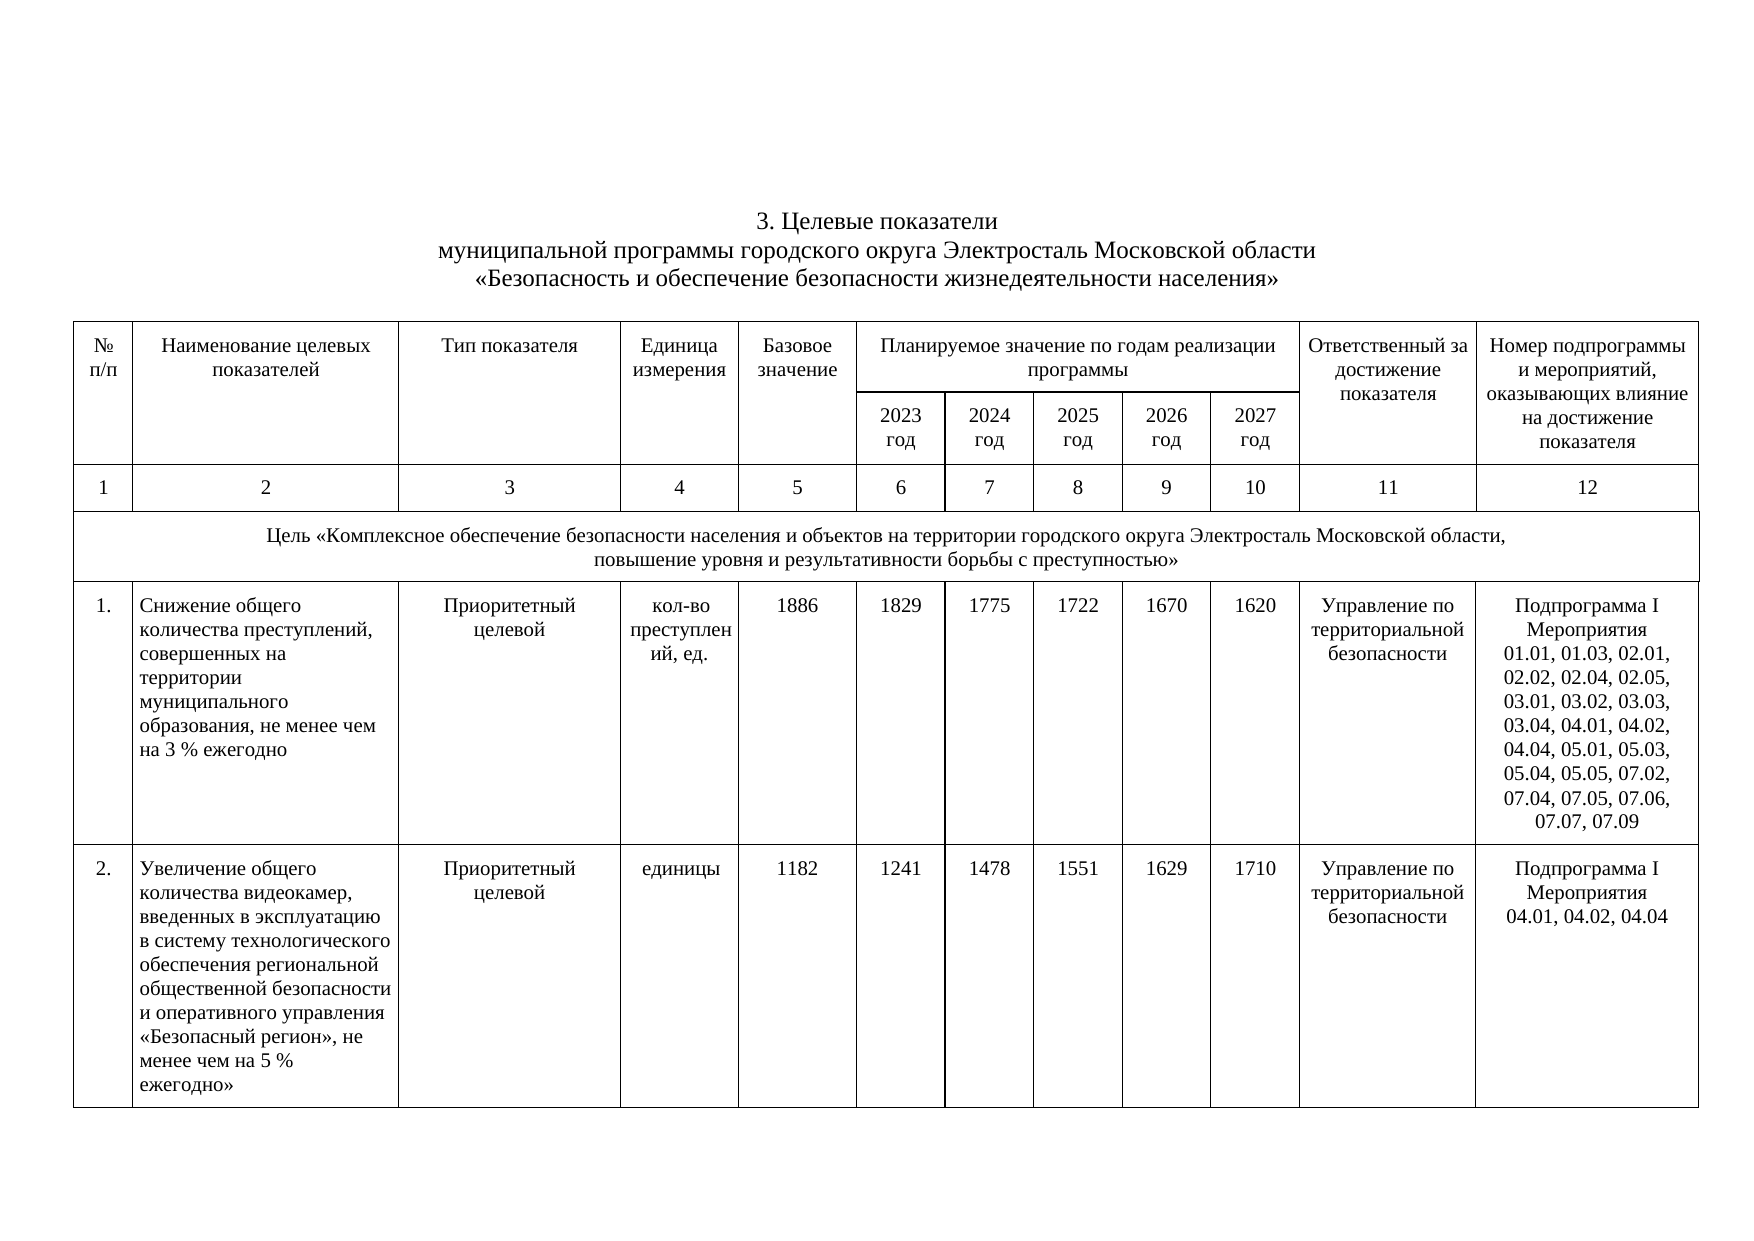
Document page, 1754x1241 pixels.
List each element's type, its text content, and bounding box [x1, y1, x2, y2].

text «Безопасность и обеспечение безопасности жизнедеятельности населения» [118, 263, 1636, 292]
text 3. Целевые показатели [118, 206, 1636, 235]
table_cell 2024 год [946, 393, 1033, 463]
table_cell единицы [621, 845, 738, 1107]
table_cell 9 [1123, 465, 1210, 511]
table_cell 1829 [857, 582, 944, 844]
table_cell 1182 [739, 845, 856, 1107]
table_cell 3 [399, 465, 620, 511]
table_cell 1551 [1034, 845, 1122, 1107]
table_cell 7 [946, 465, 1033, 511]
table_cell 1. [74, 582, 132, 844]
table_cell 1620 [1211, 582, 1299, 844]
table_cell 10 [1211, 465, 1299, 511]
table_cell 2023 год [857, 393, 944, 463]
table_header Ответственный за достижение показателя [1300, 322, 1476, 463]
table_cell Подпрограмма I Мероприятия 04.01, 04.02, 04.04 [1476, 845, 1698, 1107]
table_cell 1775 [946, 582, 1033, 844]
table_header Тип показателя [399, 322, 620, 463]
table_cell 1 [74, 465, 132, 511]
table_cell 1710 [1211, 845, 1299, 1107]
table_cell 1886 [739, 582, 856, 844]
table_cell 1241 [857, 845, 944, 1107]
table_cell 11 [1300, 465, 1476, 511]
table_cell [1300, 845, 1475, 1107]
table_header Единица измерения [621, 322, 738, 463]
table_cell 8 [1034, 465, 1122, 511]
table_cell 5 [739, 465, 856, 511]
table_cell Цель «Комплексное обеспечение безопасности населения и объектов на территории городского округа Электросталь Московской области, повышение уровня и результативности борьбы с преступностью» [74, 512, 1699, 581]
table_header Базовое значение [739, 322, 856, 463]
table_header Номер подпрограммы и мероприятий, оказывающих влияние на достижение показателя [1477, 322, 1698, 463]
table_cell Снижение общего количества преступлений, совершенных на территории муниципального образования, не менее чем на 3 % ежегодно [133, 582, 398, 844]
table_cell 1478 [946, 845, 1033, 1107]
text муниципальной программы городского округа Электросталь Московской области [118, 235, 1636, 263]
table_cell 2025 год [1034, 393, 1122, 463]
table_cell Подпрограмма I Мероприятия 01.01, 01.03, 02.01, 02.02, 02.04, 02.05, 03.01, 03.02, 03.03, 03.04, 04.01, 04.02, 04.04, 05.01, 05.03, 05.04, 05.05, 07.02, 07.04, 07.05, 07.06, 07.07, 07.09 [1476, 582, 1698, 844]
table_cell Приоритетный целевой [399, 582, 620, 844]
table_cell кол-во преступлений, ед. [621, 582, 738, 844]
table_cell Увеличение общего количества видеокамер, введенных в эксплуатацию в систему технологического обеспечения региональной общественной безопасности и оперативного управления «Безопасный регион», не менее чем на 5 % ежегодно» [133, 845, 398, 1107]
table_header Планируемое значение по годам реализации программы [857, 322, 1299, 391]
table_cell 1629 [1123, 845, 1210, 1107]
table_cell 2026 год [1123, 393, 1210, 463]
table_cell 2027 год [1211, 393, 1299, 463]
table_cell 6 [857, 465, 944, 511]
table_cell Приоритетный целевой [399, 845, 620, 1107]
table_header № п/п [74, 322, 132, 463]
table_cell 1670 [1123, 582, 1210, 844]
table_cell 4 [621, 465, 738, 511]
table_cell 2. [74, 845, 132, 1107]
table_cell 12 [1477, 465, 1698, 511]
table_cell 2 [133, 465, 398, 511]
table_cell 1722 [1034, 582, 1122, 844]
table_cell Управление по территориальной безопасности [1300, 582, 1475, 844]
table_header Наименование целевых показателей [133, 322, 398, 463]
